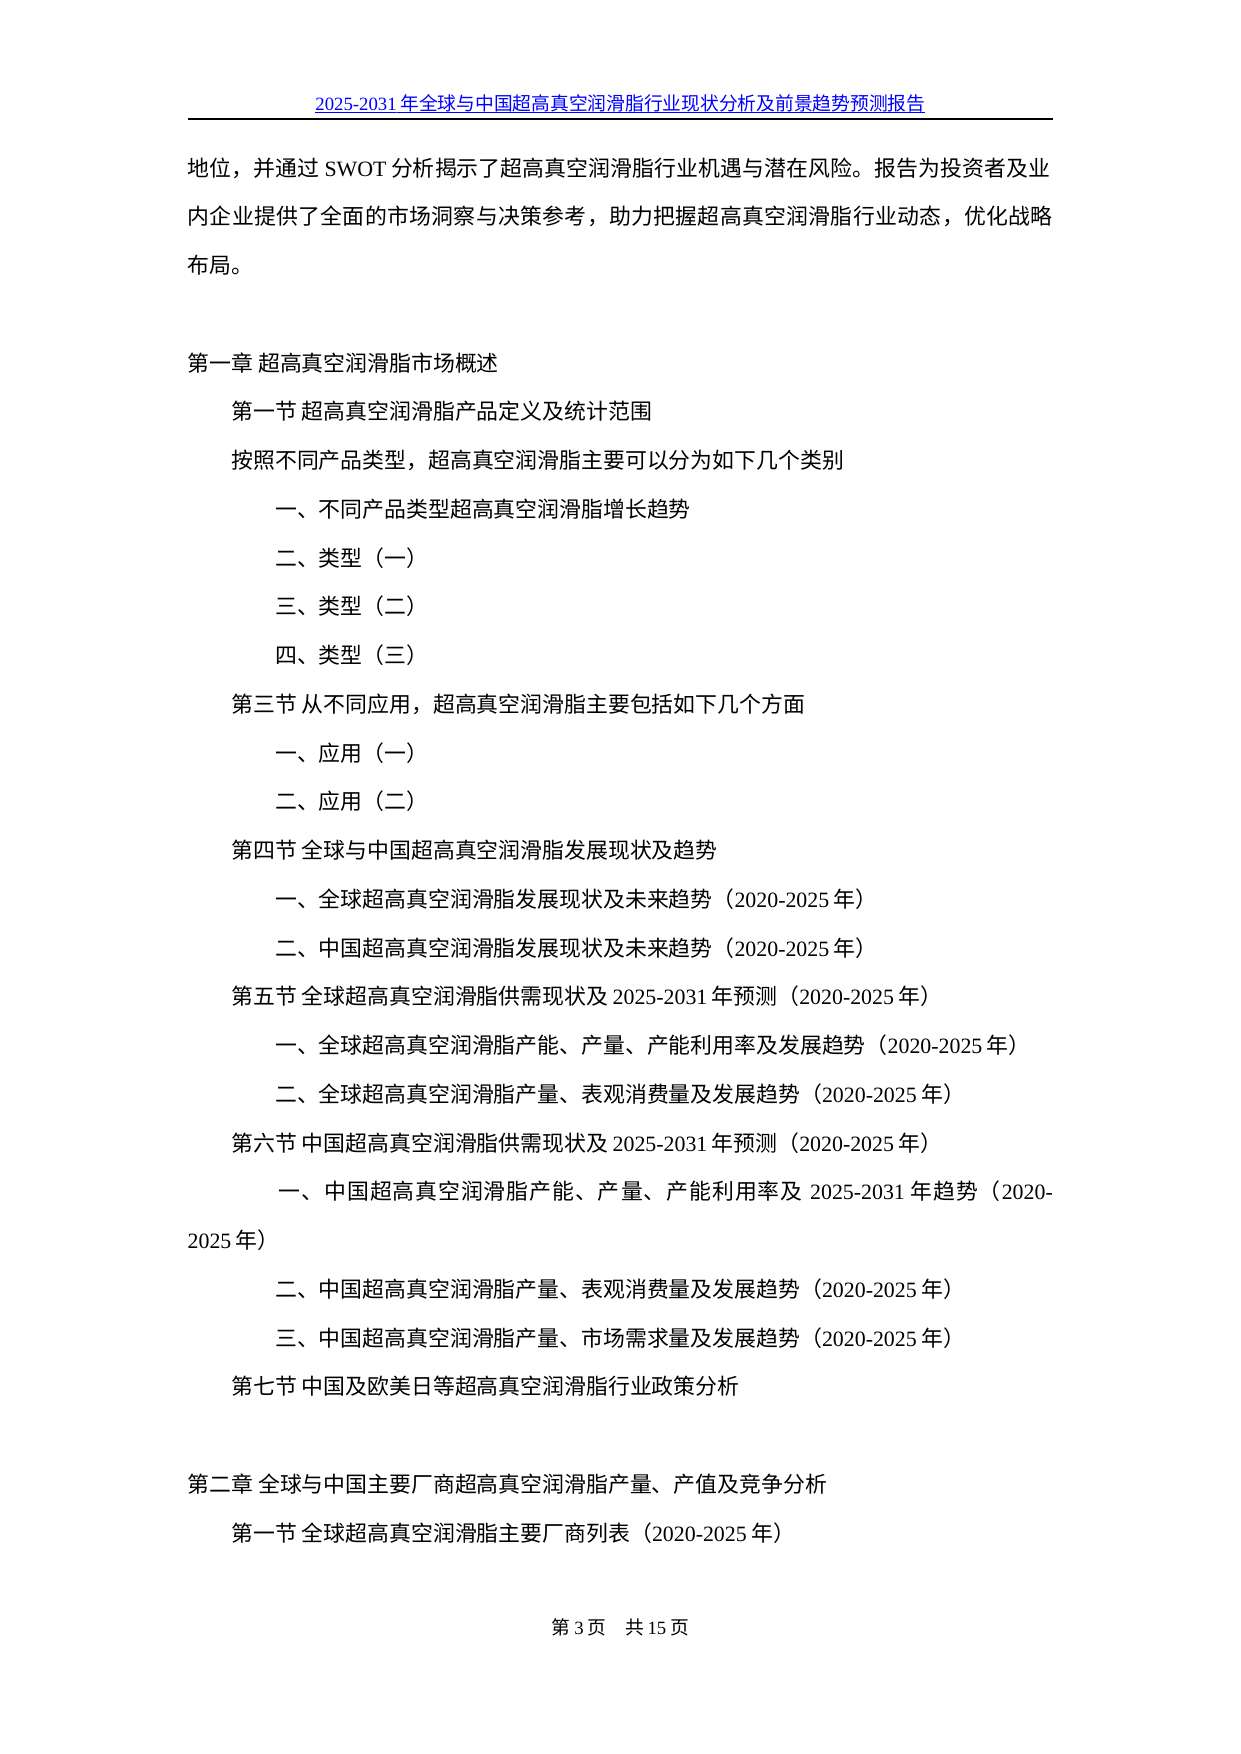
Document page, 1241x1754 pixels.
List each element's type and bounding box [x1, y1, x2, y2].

text [187, 150, 1053, 1548]
